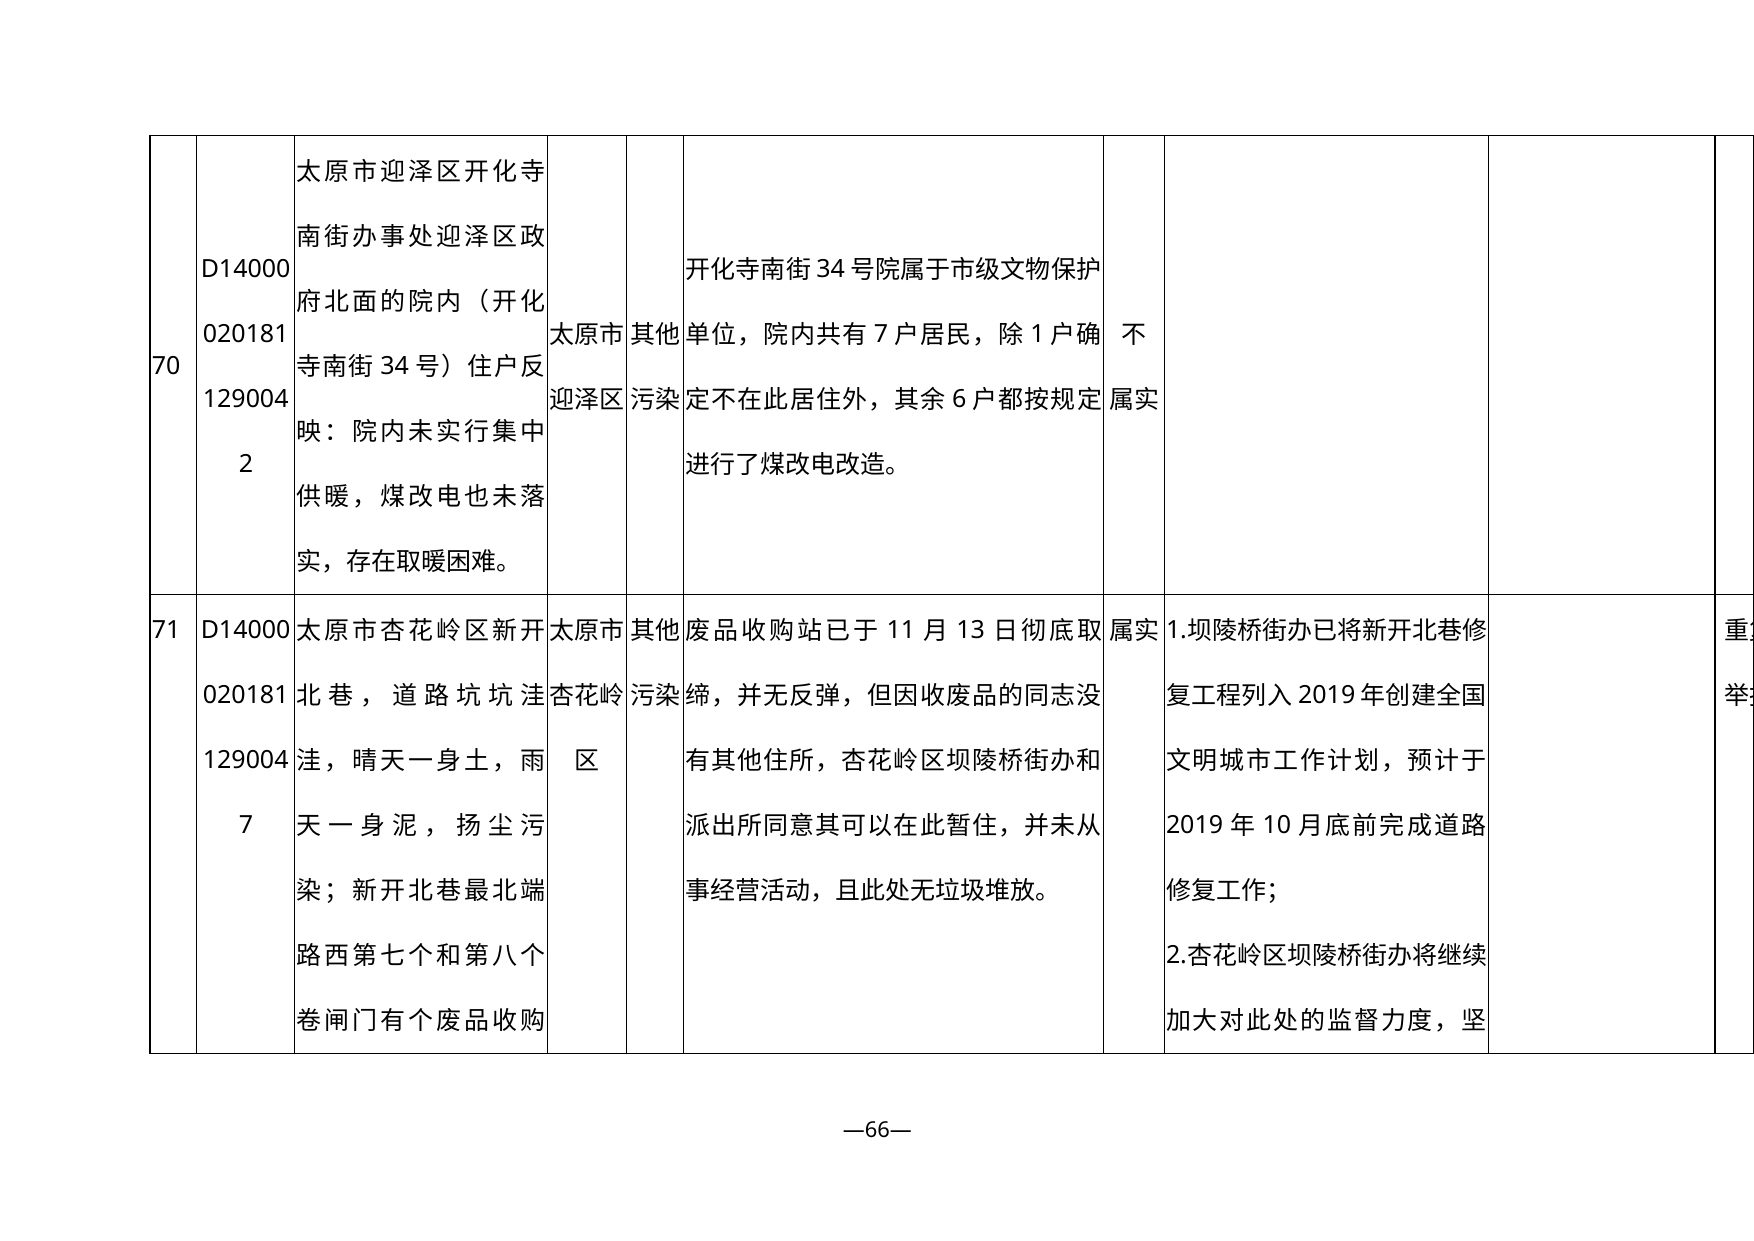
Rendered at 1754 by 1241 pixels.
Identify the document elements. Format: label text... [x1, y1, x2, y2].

table_cell [1489, 136, 1714, 594]
table_cell 其他污染 [627, 595, 683, 1053]
table_cell 不 属实 [1104, 136, 1164, 594]
table_cell D140000201811290042 [197, 136, 294, 594]
table_cell 其他污染 [627, 136, 683, 594]
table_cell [1165, 595, 1488, 1053]
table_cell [295, 595, 547, 1053]
table_cell [1489, 595, 1714, 1053]
table_cell 太原市迎泽区开化寺南街办事处迎泽区政府北面的院内（开化寺南街34号）住户反映：院内未实行集中供暖，煤改电也未落实，存在取暖困难。 [295, 136, 547, 594]
table_cell [151, 136, 196, 594]
table_cell [1165, 136, 1488, 594]
table_cell [1716, 136, 1753, 594]
table_cell [151, 595, 196, 1053]
table_cell 属实 [1104, 595, 1164, 1053]
table_cell 太原市迎泽区 [548, 136, 626, 594]
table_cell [684, 595, 1103, 1053]
table_cell 开化寺南街34号院属于市级文物保护单位，院内共有7户居民，除1户确定不在此居住外，其余6户都按规定进行了煤改电改造。 [684, 136, 1103, 594]
table_cell 太原市杏花岭区 [548, 595, 626, 1053]
table_cell 重复举报 [1716, 595, 1753, 1053]
table_cell D140000201811290047 [197, 595, 294, 1053]
